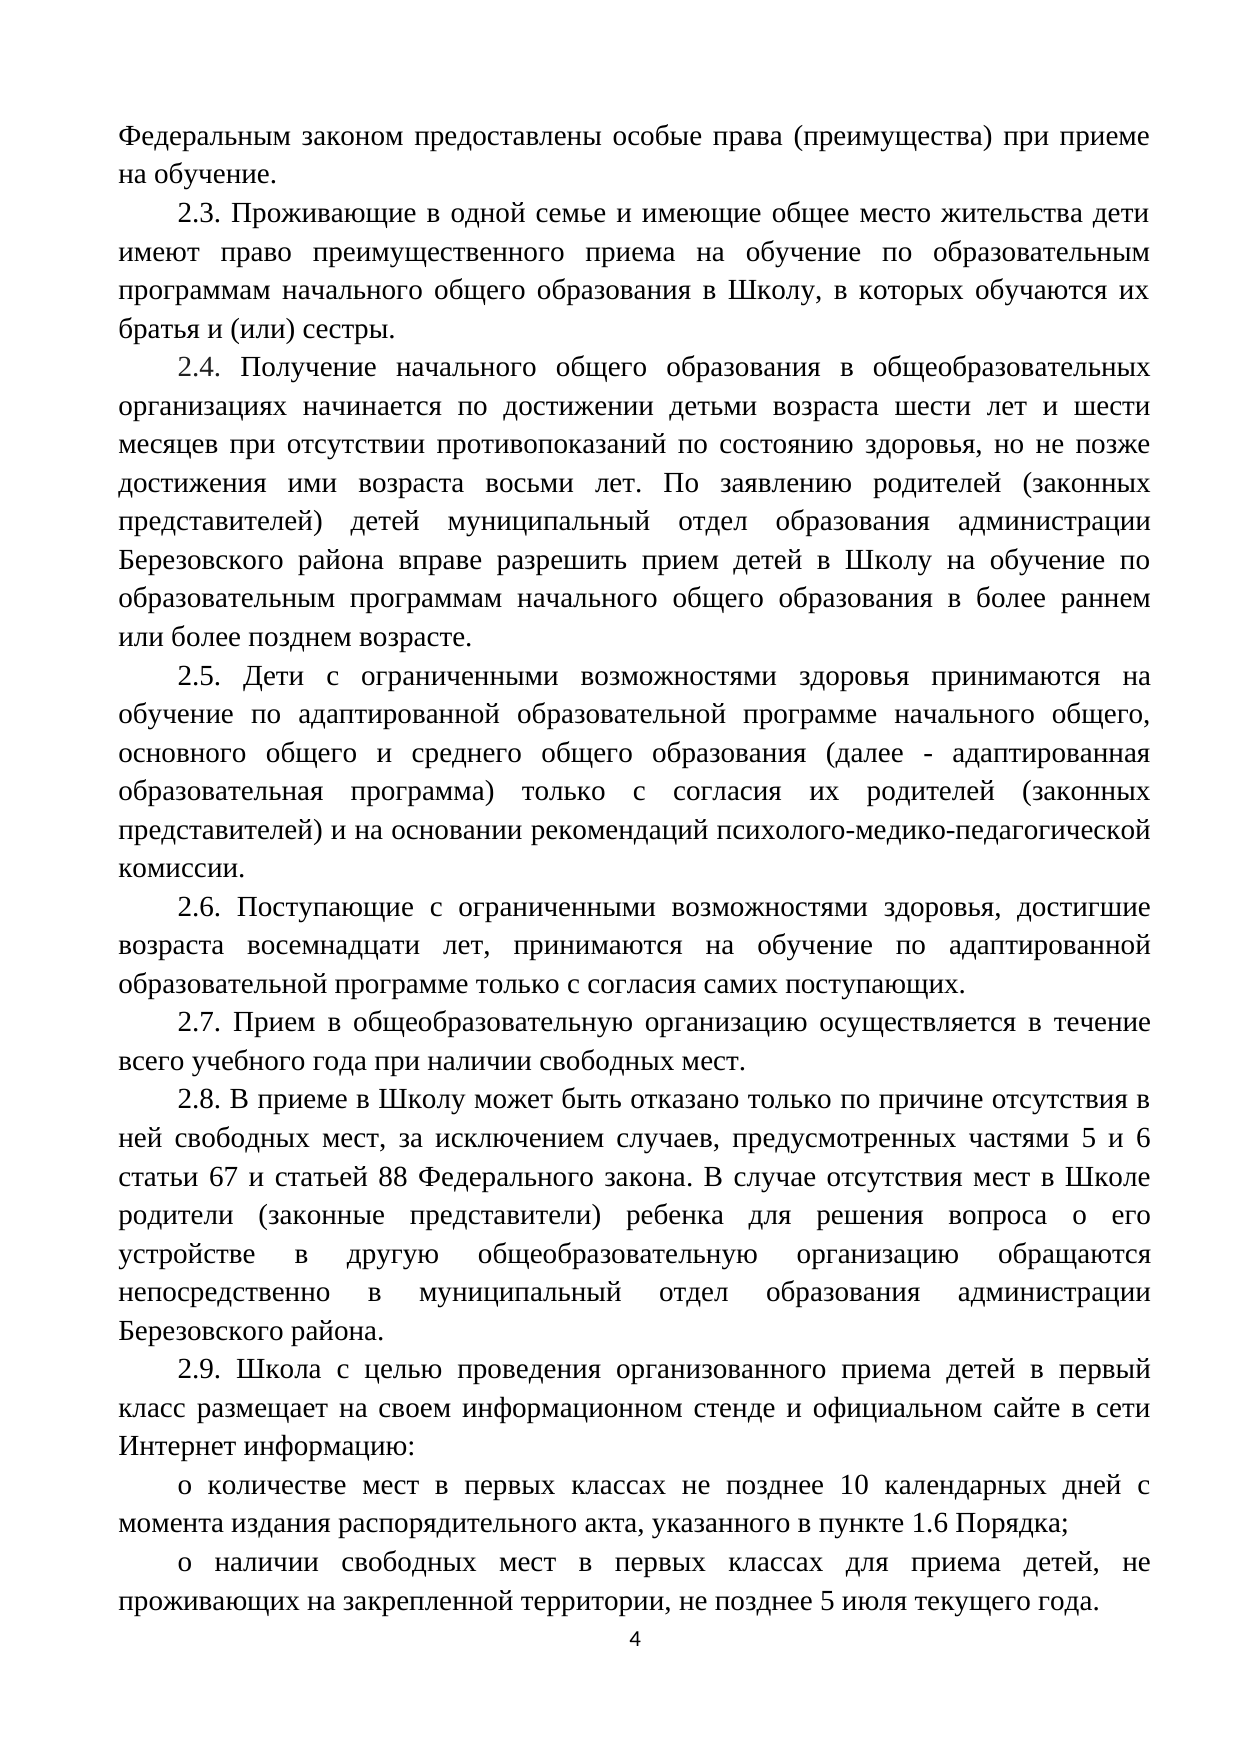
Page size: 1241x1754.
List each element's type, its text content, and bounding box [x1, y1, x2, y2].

text 2.4. Получение начального общего образования в общеобразовательных организациях начинается по достижении детьми возраста шести лет и шести месяцев при отсутствии противопоказаний по состоянию здоровья, но не позже достижения ими возраста восьми лет. По заявлению родителей (законных представителей) детей муниципальный отдел образования администрации Березовского района вправе разрешить прием детей в Школу на обучение по образовательным программам начального общего образования в более раннем или более позднем возрасте. [118, 349, 1152, 653]
text 2.5. Дети с ограниченными возможностями здоровья принимаются на обучение по адаптированной образовательной программе начального общего, основного общего и среднего общего образования (далее - адаптированная образовательная программа) только с согласия их родителей (законных представителей) и на основании рекомендаций психолого-медико-педагогической комиссии. [118, 658, 1152, 884]
text о наличии свободных мест в первых классах для приема детей, не проживающих на закрепленной территории, не позднее 5 июля текущего года. [118, 1544, 1152, 1616]
text 2.6. Поступающие с ограниченными возможностями здоровья, достигшие возраста восемнадцати лет, принимаются на обучение по адаптированной образовательной программе только с согласия самих поступающих. [118, 889, 1152, 999]
text о количестве мест в первых классах не позднее 10 календарных дней с момента издания распорядительного акта, указанного в пункте 1.6 Порядка; [118, 1467, 1152, 1539]
text 2.8. В приеме в Школу может быть отказано только по причине отсутствия в ней свободных мест, за исключением случаев, предусмотренных частями 5 и 6 статьи 67 и статьей 88 Федерального закона. В случае отсутствия мест в Школе родители (законные представители) ребенка для решения вопроса о его устройстве в другую общеобразовательную организацию обращаются непосредственно в муниципальный отдел образования администрации Березовского района. [118, 1082, 1152, 1346]
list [118, 118, 1151, 190]
text 2.7. Прием в общеобразовательную организацию осуществляется в течение всего учебного года при наличии свободных мест. [118, 1004, 1152, 1077]
text 2.9. Школа с целью проведения организованного приема детей в первый класс размещает на своем информационном стенде и официальном сайте в сети Интернет информацию: [118, 1351, 1152, 1462]
list 2.3. Проживающие в одной семье и имеющие общее место жительства дети имеют право преимущественного приема на обучение по образовательным программам начального общего образования в Школу, в которых обучаются их братья и (или) сестры. [118, 195, 1151, 344]
